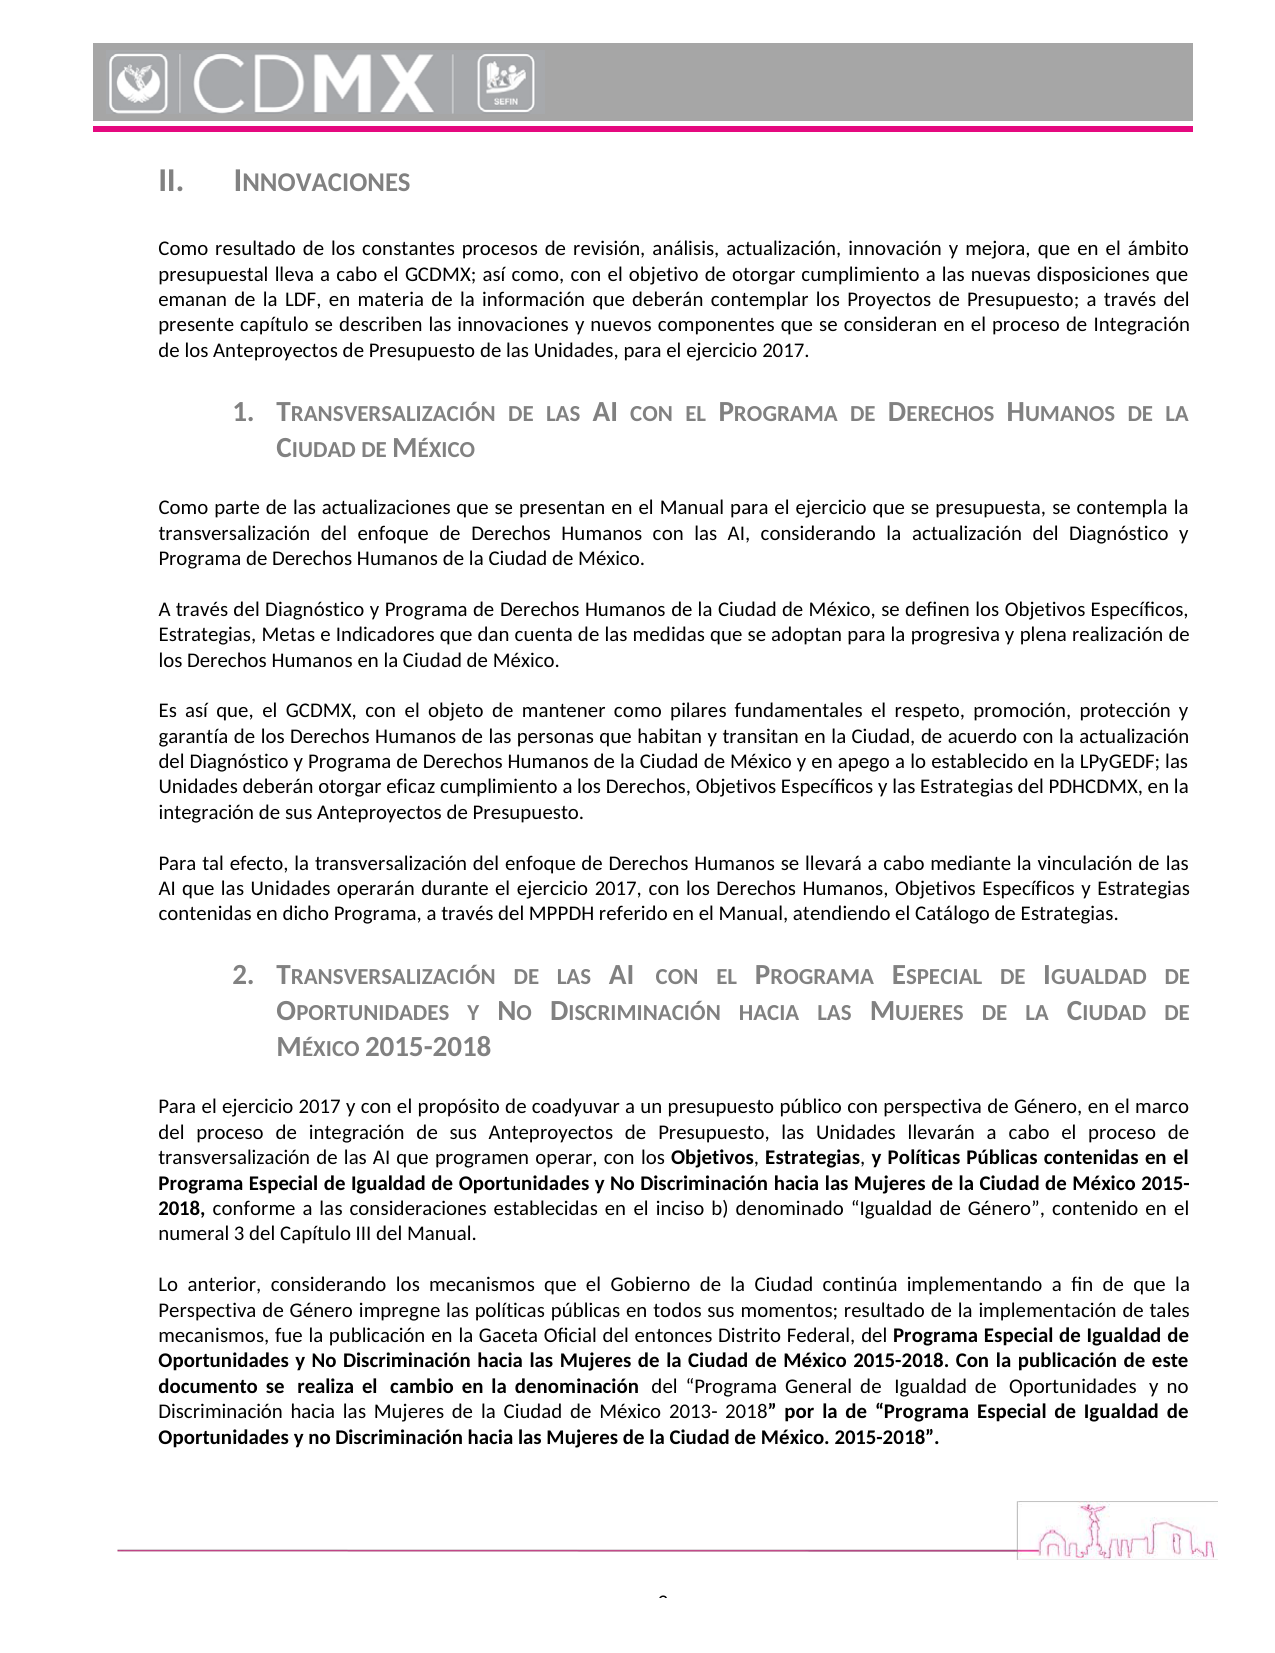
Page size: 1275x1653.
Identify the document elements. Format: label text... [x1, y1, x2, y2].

text Es así que, el GCDMX, con el objeto de mantener como pilares fundamentales el respeto, promoción, protección y garantía de los Derechos Humanos de las personas que habitan y transitan en la Ciudad, de acuerdo con la actualización del Diagnóstico y Programa de Derechos Humanos de la Ciudad de México y en apego a lo establecido en la LPyGEDF; las Unidades deberán otorgar eficaz cumplimiento a los Derechos, Objetivos Específicos y las Estrategias del PDHCDMX, en la integración de sus Anteproyectos de Presupuesto. [158, 697, 1190, 824]
text Como resultado de los constantes procesos de revisión, análisis, actualización, innovación y mejora, que en el ámbito presupuestal lleva a cabo el GCDMX; así como, con el objetivo de otorgar cumplimiento a las nuevas disposiciones que emanan de la LDF, en materia de la información que deberán contemplar los Proyectos de Presupuesto; a través del presente capítulo se describen las innovaciones y nuevos componentes que se consideran en el proceso de Integración de los Anteproyectos de Presupuesto de las Unidades, para el ejercicio 2017. [158, 235, 1190, 362]
subtitle TRANSVERSALIZACIÓN DE LAS AI CON EL PROGRAMA ESPECIAL DE IGUALDAD DE OPORTUNIDADES Y NO DISCRIMINACIÓN HACIA LAS MUJERES DE LA CIUDAD DE MÉXICO 2015-2018 [232, 956, 1190, 1063]
text Para el ejercicio 2017 y con el propósito de coadyuvar a un presupuesto público con perspectiva de Género, en el marco del proceso de integración de sus Anteproyectos de Presupuesto, las Unidades llevarán a cabo el proceso de transversalización de las AI que programen operar, con los Objetivos, Estrategias, y Políticas Públicas contenidas en el Programa Especial de Igualdad de Oportunidades y No Discriminación hacia las Mujeres de la Ciudad de México 2015- 2018, conforme a las consideraciones establecidas en el inciso b) denominado “Igualdad de Género”, contenido en el numeral 3 del Capítulo III del Manual. [158, 1093, 1190, 1246]
subtitle INNOVACIONES [158, 159, 412, 200]
text Lo anterior, considerando los mecanismos que el Gobierno de la Ciudad continúa implementando a fin de que la Perspectiva de Género impregne las políticas públicas en todos sus momentos; resultado de la implementación de tales mecanismos, fue la publicación en la Gaceta Oficial del entonces Distrito Federal, del Programa Especial de Igualdad de Oportunidades y No Discriminación hacia las Mujeres de la Ciudad de México 2015-2018. Con la publicación de este documento se realiza el cambio en la denominación del “Programa General de Igualdad de Oportunidades y no Discriminación hacia las Mujeres de la Ciudad de México 2013- 2018” por la de “Programa Especial de Igualdad de Oportunidades y no Discriminación hacia las Mujeres de la Ciudad de México. 2015-2018”. [158, 1271, 1190, 1449]
picture [117, 1501, 1218, 1560]
text Como parte de las actualizaciones que se presentan en el Manual para el ejercicio que se presupuesta, se contempla la transversalización del enfoque de Derechos Humanos con las AI, considerando la actualización del Diagnóstico y Programa de Derechos Humanos de la Ciudad de México. [158, 494, 1190, 571]
picture [106, 50, 545, 114]
subtitle TRANSVERSALIZACIÓN DE LAS AI CON EL PROGRAMA DE DERECHOS HUMANOS DE LA [232, 393, 1229, 429]
text A través del Diagnóstico y Programa de Derechos Humanos de la Ciudad de México, se definen los Objetivos Específicos, Estrategias, Metas e Indicadores que dan cuenta de las medidas que se adoptan para la progresiva y plena realización de los Derechos Humanos en la Ciudad de México. [158, 596, 1190, 672]
text CIUDAD DE MÉXICO [276, 429, 1229, 464]
text Para tal efecto, la transversalización del enfoque de Derechos Humanos se llevará a cabo mediante la vinculación de las AI que las Unidades operarán durante el ejercicio 2017, con los Derechos Humanos, Objetivos Específicos y Estrategias contenidas en dicho Programa, a través del MPPDH referido en el Manual, atendiendo el Catálogo de Estrategias. [158, 850, 1190, 926]
